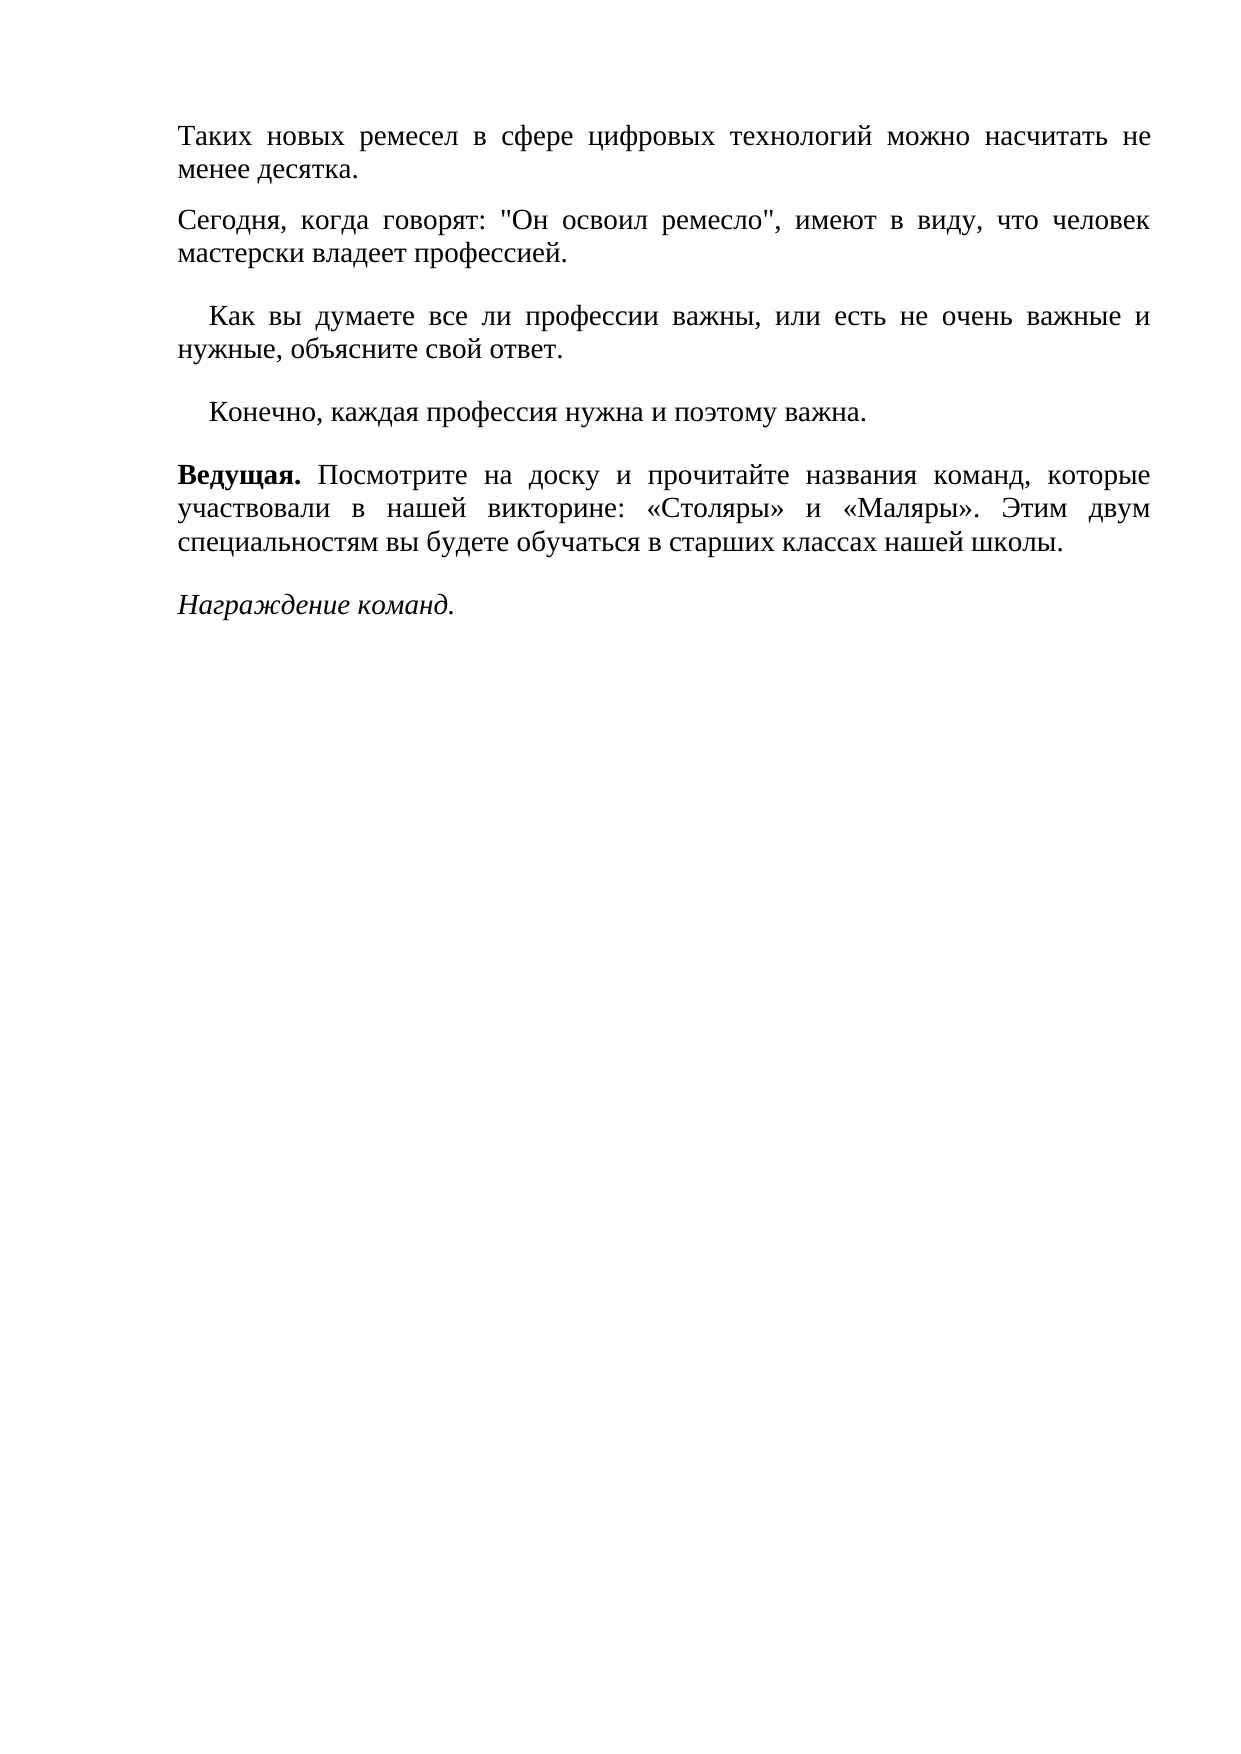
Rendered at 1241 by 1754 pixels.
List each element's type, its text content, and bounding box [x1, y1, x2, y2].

text Ведущая. Посмотрите на доску и прочитайте названия команд, которые участвовали в нашей викторине: «Столяры» и «Маляры». Этим двум специальностям вы будете обучаться в старших классах нашей школы. [177, 457, 1152, 558]
text Награждение команд. [177, 587, 1152, 620]
text Как вы думаете все ли профессии важны, или есть не очень важные и нужные, объясните свой ответ. [177, 298, 1152, 365]
text Сегодня, когда говорят: "Он освоил ремесло", имеют в виду, что человек мастерски владеет профессией. [177, 202, 1152, 269]
text Конечно, каждая профессия нужна и поэтому важна. [177, 394, 1152, 428]
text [177, 118, 1152, 185]
